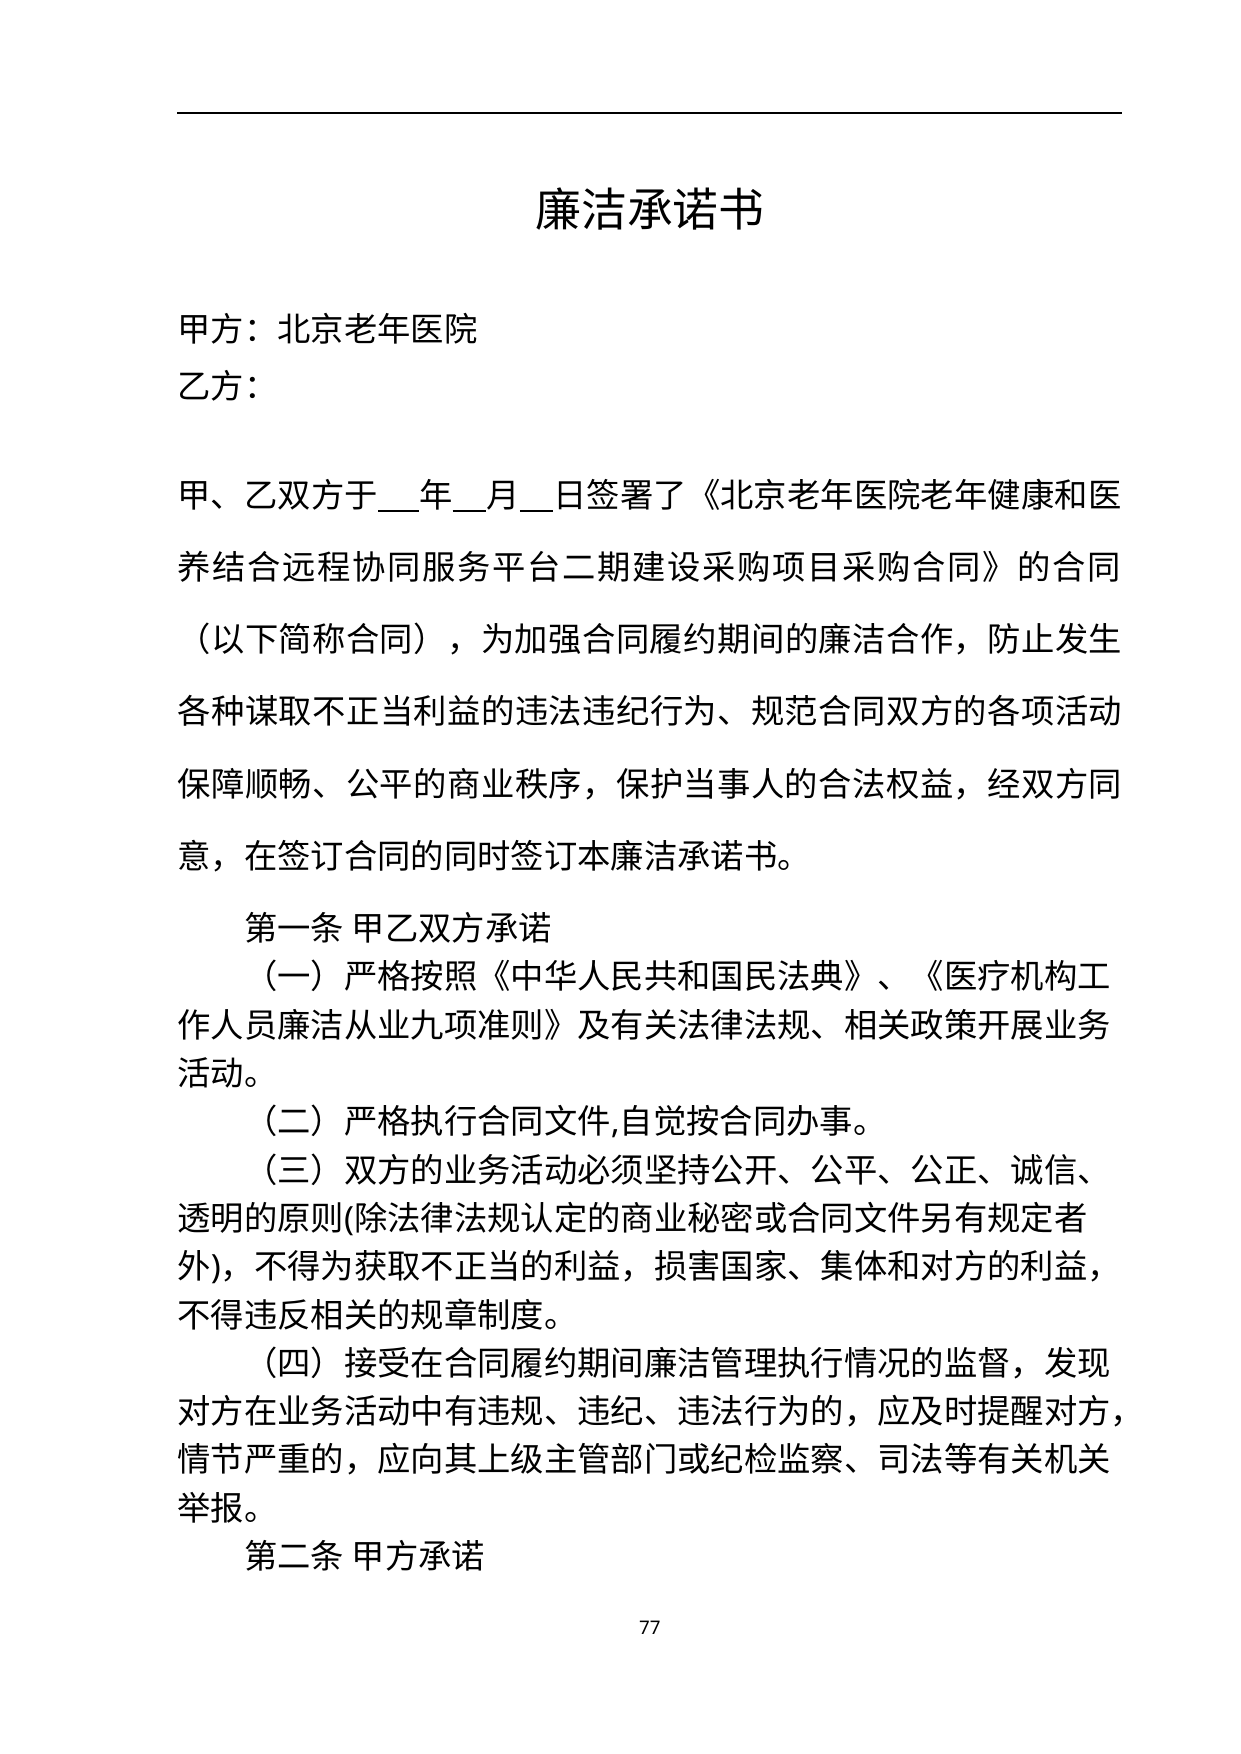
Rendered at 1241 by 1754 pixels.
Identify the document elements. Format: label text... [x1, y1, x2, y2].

text 甲方：北京老年医院 [177, 302, 1122, 352]
text （四）接受在合同履约期间廉洁管理执行情况的监督，发现对方在业务活动中有违规、违纪、违法行为的，应及时提醒对方，情节严重的，应向其上级主管部门或纪检监察、司法等有关机关举报。 [177, 1337, 1122, 1530]
text （一）严格按照《中华人民共和国民法典》、《医疗机构工作人员廉洁从业九项准则》及有关法律法规、相关政策开展业务活动。 [177, 950, 1122, 1095]
text 甲、乙双方于 年 月 日签署了《北京老年医院老年健康和医养结合远程协同服务平台二期建设采购项目采购合同》的合同（以下简称合同），为加强合同履约期间的廉洁合作，防止发生各种谋取不正当利益的违法违纪行为、规范合同双方的各项活动，保障顺畅、公平的商业秩序，保护当事人的合法权益，经双方同意，在签订合同的同时签订本廉洁承诺书。 [177, 468, 1122, 878]
text （三）双方的业务活动必须坚持公开、公平、公正、诚信、透明的原则(除法律法规认定的商业秘密或合同文件另有规定者外)，不得为获取不正当的利益，损害国家、集体和对方的利益，不得违反相关的规章制度。 [177, 1143, 1122, 1337]
text 乙方： [177, 352, 1122, 410]
text 第二条 甲方承诺 [177, 1530, 1122, 1578]
text （二）严格执行合同文件,自觉按合同办事。 [177, 1095, 1122, 1143]
list 甲乙双方承诺 [177, 902, 1122, 950]
text 廉洁承诺书 [177, 173, 1122, 239]
